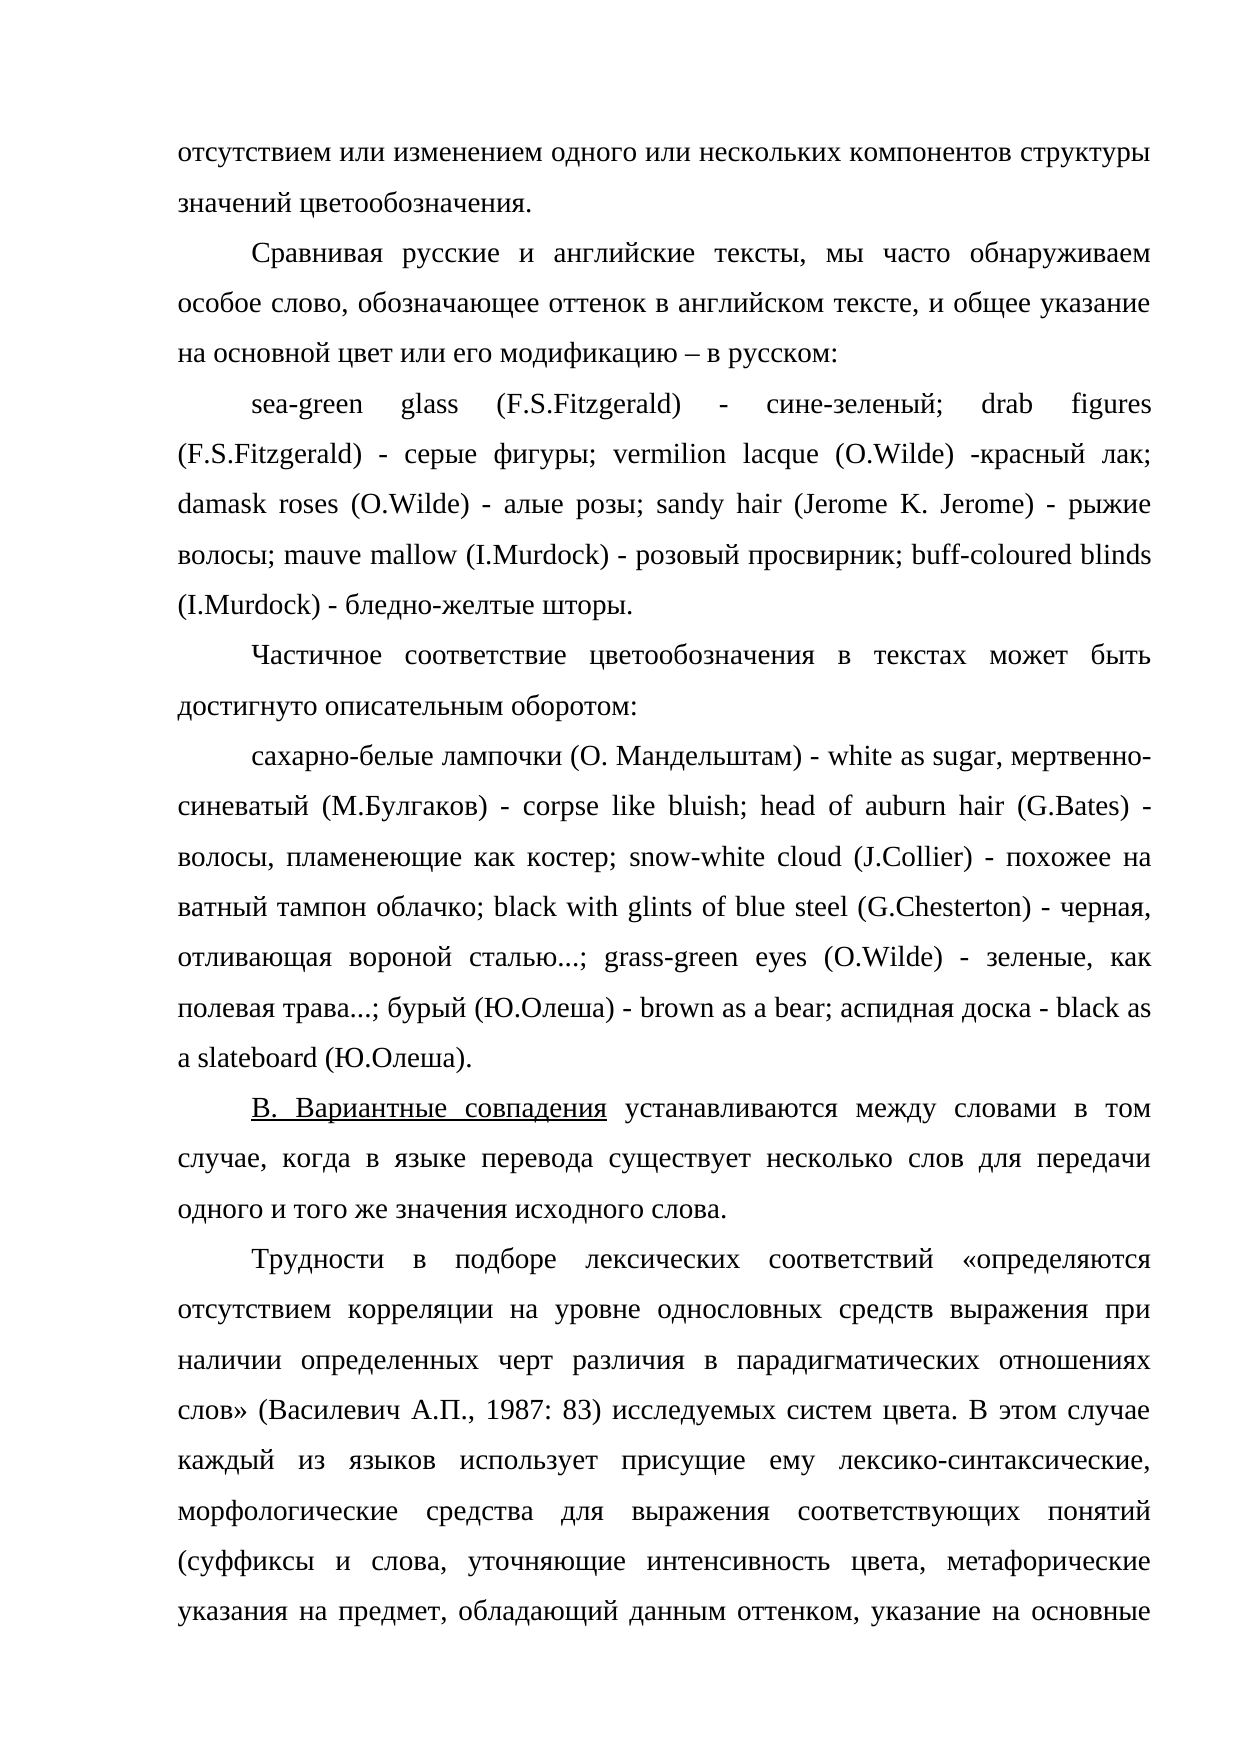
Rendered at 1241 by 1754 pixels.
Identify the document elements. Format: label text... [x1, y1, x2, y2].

text Частичное соответствие цветообозначения в текстах может быть достигнуто описательным оборотом: [177, 637, 1152, 721]
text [177, 134, 1152, 218]
text sea-green glass (F.S.Fitzgerald) - сине-зеленый; drab figures (F.S.Fitzgerald) - серые фигуры; vermilion lacque (O.Wilde) -красный лак; damask roses (O.Wilde) - алые розы; sandy hair (Jerome K. Jerome) - рыжие волосы; mauve mallow (I.Murdock) - розовый просвирник; buff-coloured blinds (I.Murdock) - бледно-желтые шторы. [177, 386, 1152, 621]
text В. Вариантные совпадения устанавливаются между словами в том случае, когда в языке перевода существует несколько слов для передачи одного и того же значения исходного слова. [177, 1090, 1152, 1224]
text сахарно-белые лампочки (О. Мандельштам) - white as sugar, мертвенно-синеватый (М.Булгаков) - corpse like bluish; head of auburn hair (G.Bates) - волосы, пламенеющие как костер; snow-white cloud (J.Collier) - похожее на ватный тампон облачко; black with glints of blue steel (G.Chesterton) - черная, отливающая вороной сталью...; grass-green eyes (O.Wilde) - зеленые, как полевая трава...; бурый (Ю.Олеша) - brown as a bear; аспидная доска - black as a slateboard (Ю.Олеша). [177, 738, 1152, 1073]
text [177, 1241, 1152, 1627]
text Сравнивая русские и английские тексты, мы часто обнаруживаем особое слово, обозначающее оттенок в английском тексте, и общее указание на основной цвет или его модификацию – в русском: [177, 235, 1152, 369]
